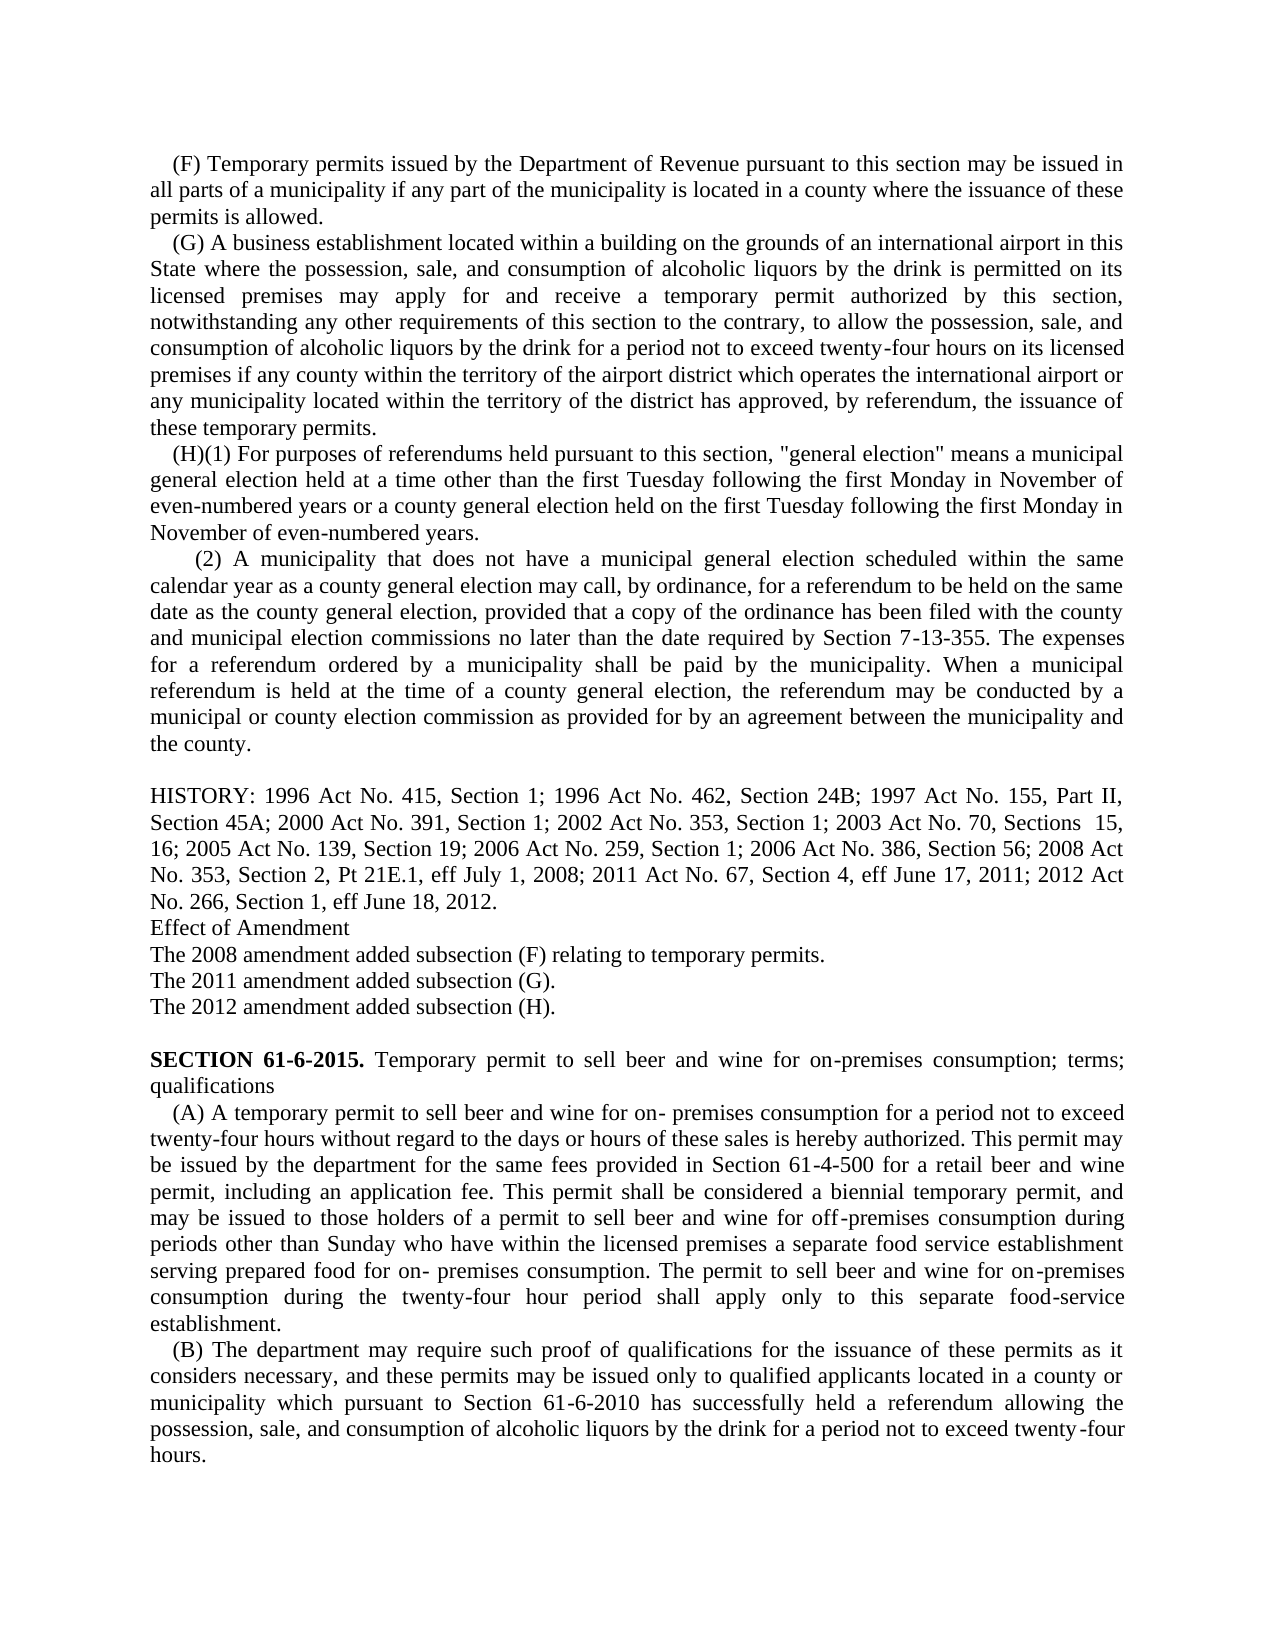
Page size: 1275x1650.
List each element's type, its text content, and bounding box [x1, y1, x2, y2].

text (B) The department may require such proof of qualifications for the issuance of these permits as it considers necessary, and these permits may be issued only to qualified applicants located in a county or municipality which pursuant to Section 61-6-2010 has successfully held a referendum allowing the possession, sale, and consumption of alcoholic liquors by the drink for a period not to exceed twenty-four hours. [150, 1336, 1125, 1468]
text The 2011 amendment added subsection (G). [150, 967, 1125, 993]
text (F) Temporary permits issued by the Department of Revenue pursuant to this section may be issued in all parts of a municipality if any part of the municipality is located in a county where the issuance of these permits is allowed. [150, 150, 1125, 229]
text (H)(1) For purposes of referendums held pursuant to this section, "general election" means a municipal general election held at a time other than the first Tuesday following the first Monday in November of even-numbered years or a county general election held on the first Tuesday following the first Monday in November of even-numbered years. [150, 440, 1125, 545]
text HISTORY: 1996 Act No. 415, Section 1; 1996 Act No. 462, Section 24B; 1997 Act No. 155, Part II, Section 45A; 2000 Act No. 391, Section 1; 2002 Act No. 353, Section 1; 2003 Act No. 70, Sections 15, 16; 2005 Act No. 139, Section 19; 2006 Act No. 259, Section 1; 2006 Act No. 386, Section 56; 2008 Act No. 353, Section 2, Pt 21E.1, eff July 1, 2008; 2011 Act No. 67, Section 4, eff June 17, 2011; 2012 Act No. 266, Section 1, eff June 18, 2012. [150, 782, 1125, 914]
text (A) A temporary permit to sell beer and wine for on- premises consumption for a period not to exceed twenty-four hours without regard to the days or hours of these sales is hereby authorized. This permit may be issued by the department for the same fees provided in Section 61-4-500 for a retail beer and wine permit, including an application fee. This permit shall be considered a biennial temporary permit, and may be issued to those holders of a permit to sell beer and wine for off-premises consumption during periods other than Sunday who have within the licensed premises a separate food service establishment serving prepared food for on- premises consumption. The permit to sell beer and wine for on-premises consumption during the twenty-four hour period shall apply only to this separate food-service establishment. [150, 1099, 1125, 1336]
text (2) A municipality that does not have a municipal general election scheduled within the same calendar year as a county general election may call, by ordinance, for a referendum to be held on the same date as the county general election, provided that a copy of the ordinance has been filed with the county and municipal election commissions no later than the date required by Section 7-13-355. The expenses for a referendum ordered by a municipality shall be paid by the municipality. When a municipal referendum is held at the time of a county general election, the referendum may be conducted by a municipal or county election commission as provided for by an agreement between the municipality and the county. [150, 545, 1125, 756]
text (G) A business establishment located within a building on the grounds of an international airport in this State where the possession, sale, and consumption of alcoholic liquors by the drink is permitted on its licensed premises may apply for and receive a temporary permit authorized by this section, notwithstanding any other requirements of this section to the contrary, to allow the possession, sale, and consumption of alcoholic liquors by the drink for a period not to exceed twenty-four hours on its licensed premises if any county within the territory of the airport district which operates the international airport or any municipality located within the territory of the district has approved, by referendum, the issuance of these temporary permits. [150, 229, 1125, 440]
text Effect of Amendment [150, 914, 1125, 941]
text SECTION 61-6-2015. Temporary permit to sell beer and wine for on-premises consumption; terms; qualifications [150, 1046, 1125, 1099]
text The 2008 amendment added subsection (F) relating to temporary permits. [150, 941, 1125, 967]
text The 2012 amendment added subsection (H). [150, 993, 1125, 1020]
